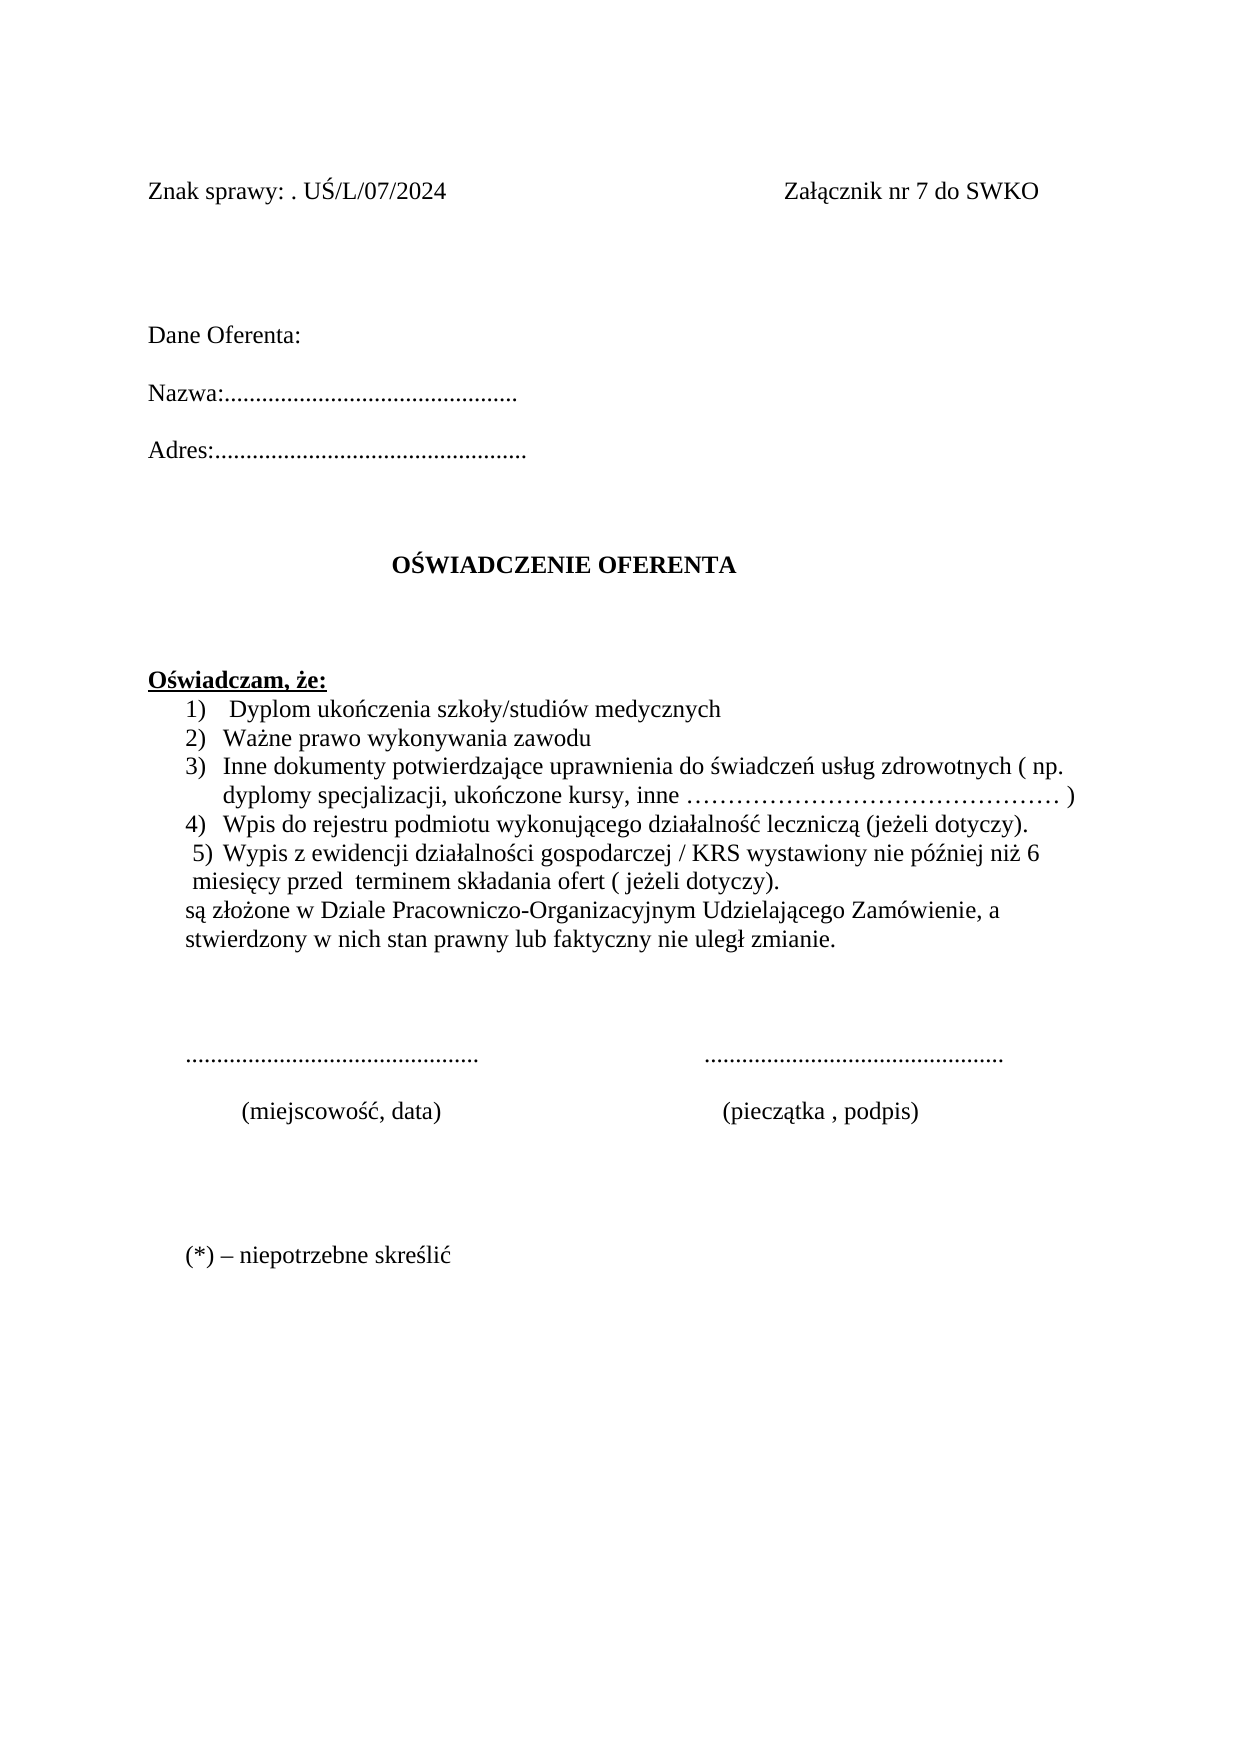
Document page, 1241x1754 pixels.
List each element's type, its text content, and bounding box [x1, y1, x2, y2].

list Wypis z ewidencji działalności gospodarczej / KRS wystawiony nie później niż 6 miesięcy przed terminem składania ofert ( jeżeli dotyczy). [192, 838, 1093, 895]
list Ważne prawo wykonywania zawodu [185, 723, 1093, 751]
subtitle OŚWIADCZENIE OFERENTA [148, 550, 1093, 579]
list Inne dokumenty potwierdzające uprawnienia do świadczeń usług zdrowotnych ( np. dyplomy specjalizacji, ukończone kursy, inne ……………………………………… ) [185, 751, 1093, 809]
text Adres:.................................................. [148, 435, 1093, 464]
list Dyplom ukończenia szkoły/studiów medycznych [185, 694, 1093, 723]
text Nazwa:............................................... [148, 378, 1093, 406]
text (*) – niepotrzebne skreślić [185, 1240, 1093, 1269]
text Oświadczam, że: [148, 665, 1093, 694]
text Dane Oferenta: [148, 320, 1093, 349]
text są złożone w Dziale Pracowniczo-Organizacyjnym Udzielającego Zamówienie, a stwierdzony w nich stan prawny lub faktyczny nie uległ zmianie. [185, 895, 1093, 953]
text (miejscowość, data) (pieczątka , podpis) [185, 1096, 1093, 1125]
list Wpis do rejestru podmiotu wykonującego działalność leczniczą (jeżeli dotyczy). [185, 809, 1093, 838]
text ............................................... ................................................ [185, 1039, 1093, 1068]
text Znak sprawy: . UŚ/L/07/2024 Załącznik nr 7 do SWKO [148, 176, 1093, 205]
